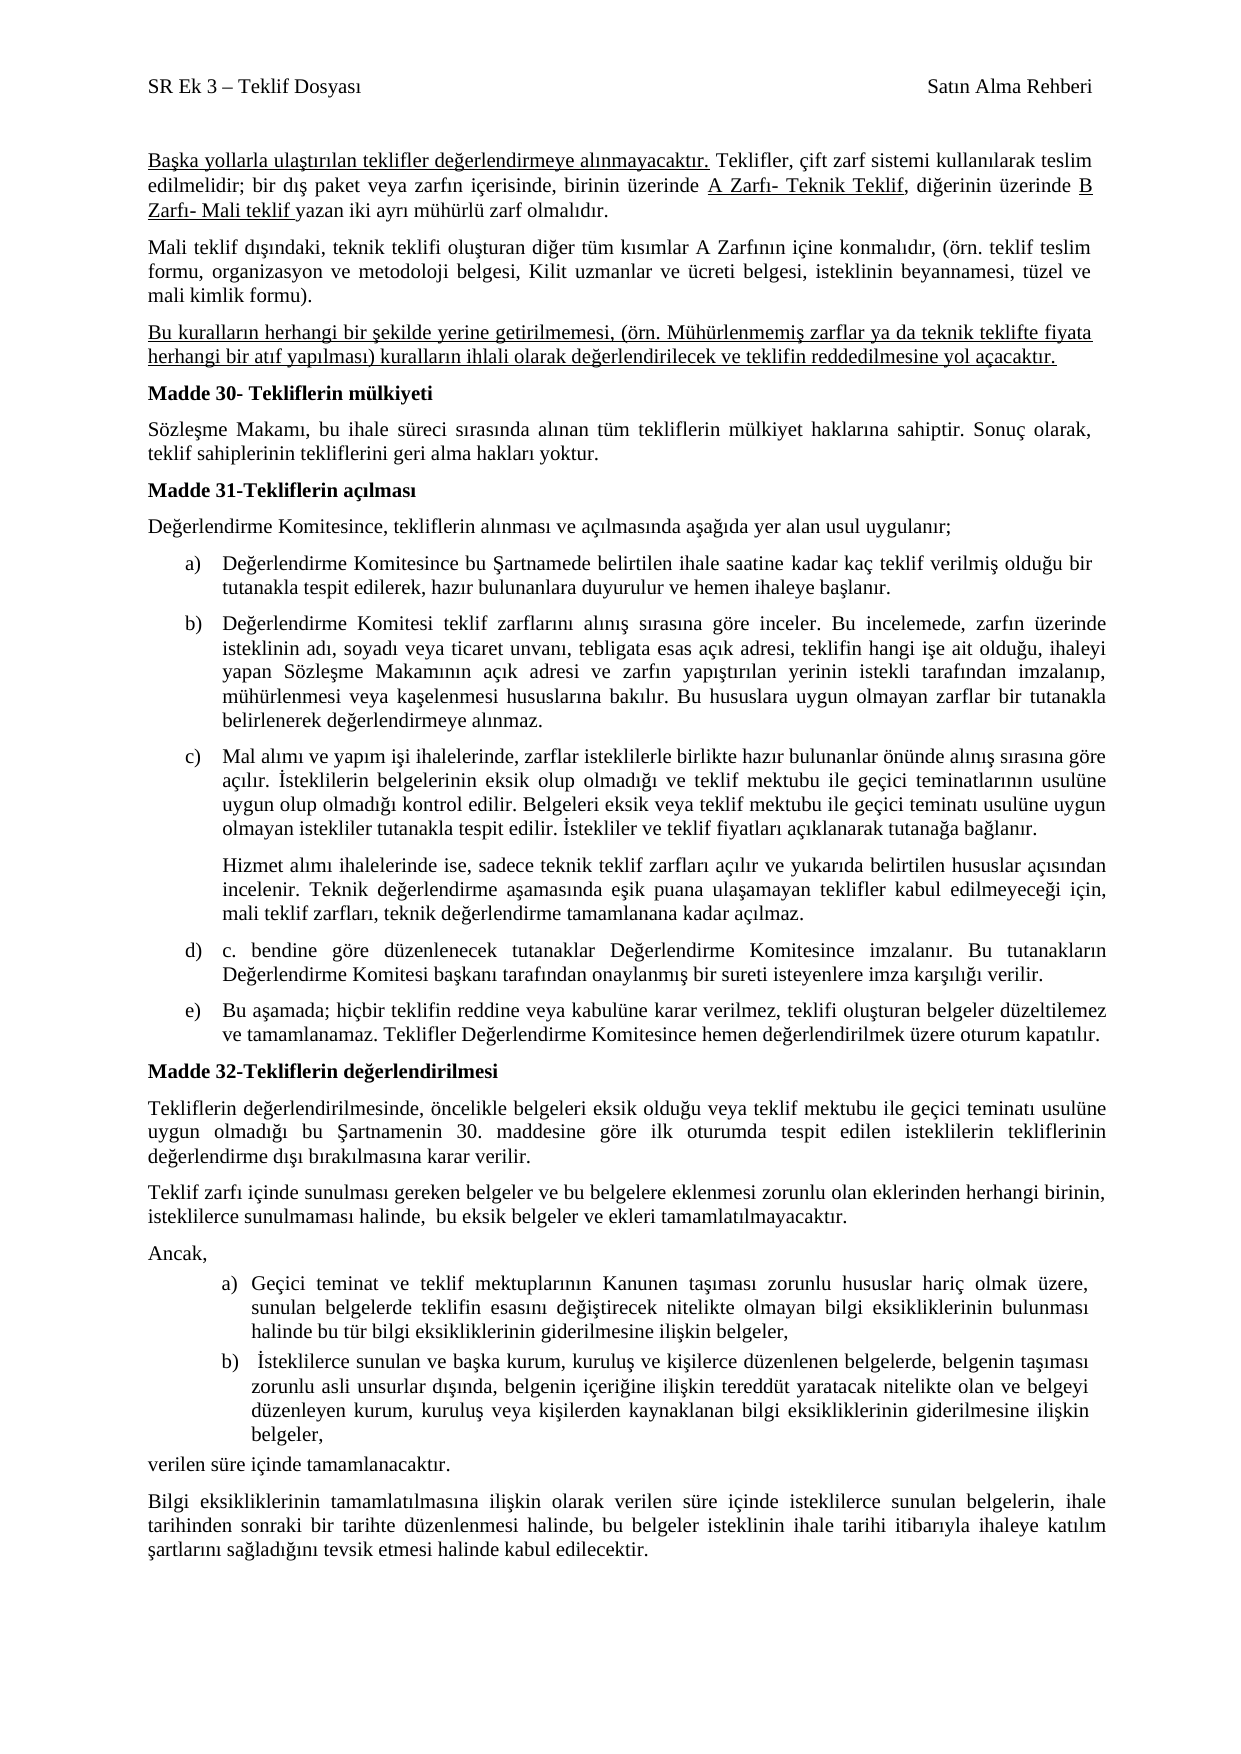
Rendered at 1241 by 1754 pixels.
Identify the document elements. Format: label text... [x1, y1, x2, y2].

list Mal alımı ve yapım işi ihalelerinde, zarflar isteklilerle birlikte hazır bulunanlar önünde alınış sırasına göre açılır. İsteklilerin belgelerinin eksik olup olmadığı ve teklif mektubu ile geçici teminatlarının usulüne uygun olup olmadığı kontrol edilir. Belgeleri eksik veya teklif mektubu ile geçici teminatı usulüne uygun olmayan istekliler tutanakla tespit edilir. İstekliler ve teklif fiyatları açıklanarak tutanağa bağlanır. [185, 744, 1107, 840]
text Değerlendirme Komitesince, tekliflerin alınması ve açılmasında aşağıda yer alan usul uygulanır; [148, 514, 1093, 538]
text Madde 32-Tekliflerin değerlendirilmesi [148, 1059, 1107, 1083]
list Değerlendirme Komitesi teklif zarflarını alınış sırasına göre inceler. Bu incelemede, zarfın üzerinde isteklinin adı, soyadı veya ticaret unvanı, tebligata esas açık adresi, teklifin hangi işe ait olduğu, ihaleyi yapan Sözleşme Makamının açık adresi ve zarfın yapıştırılan yerinin istekli tarafından imzalanıp, mühürlenmesi veya kaşelenmesi hususlarına bakılır. Bu hususlara uygun olmayan zarflar bir tutanakla belirlenerek değerlendirmeye alınmaz. [185, 611, 1107, 732]
list Değerlendirme Komitesince bu Şartnamede belirtilen ihale saatine kadar kaç teklif verilmiş olduğu bir tutanakla tespit edilerek, hazır bulunanlara duyurulur ve hemen ihaleye başlanır. [185, 551, 1093, 599]
text Mali teklif dışındaki, teknik teklifi oluşturan diğer tüm kısımlar A Zarfının içine konmalıdır, (örn. teklif teslim formu, organizasyon ve metodoloji belgesi, Kilit uzmanlar ve ücreti belgesi, isteklinin beyannamesi, tüzel ve mali kimlik formu). [148, 235, 1093, 307]
text Teklif zarfı içinde sunulması gereken belgeler ve bu belgelere eklenmesi zorunlu olan eklerinden herhangi birinin, isteklilerce sunulmaması halinde, bu eksik belgeler ve ekleri tamamlatılmayacaktır. [148, 1180, 1107, 1228]
list İsteklilerce sunulan ve başka kurum, kuruluş ve kişilerce düzenlenen belgelerde, belgenin taşıması zorunlu asli unsurlar dışında, belgenin içeriğine ilişkin tereddüt yaratacak nitelikte olan ve belgeyi düzenleyen kurum, kuruluş veya kişilerden kaynaklanan bilgi eksikliklerinin giderilmesine ilişkin belgeler, [221, 1349, 1090, 1446]
text Madde 30- Tekliflerin mülkiyeti [148, 380, 1093, 404]
text Madde 31-Tekliflerin açılması [148, 478, 1093, 502]
text Bilgi eksikliklerinin tamamlatılmasına ilişkin olarak verilen süre içinde isteklilerce sunulan belgelerin, ihale tarihinden sonraki bir tarihte düzenlenmesi halinde, bu belgeler isteklinin ihale tarihi itibarıyla ihaleye katılım şartlarını sağladığını tevsik etmesi halinde kabul edilecektir. [148, 1488, 1107, 1561]
list c. bendine göre düzenlenecek tutanaklar Değerlendirme Komitesince imzalanır. Bu tutanakların Değerlendirme Komitesi başkanı tarafından onaylanmış bir sureti isteyenlere imza karşılığı verilir. [185, 938, 1107, 986]
text Hizmet alımı ihalelerinde ise, sadece teknik teklif zarfları açılır ve yukarıda belirtilen hususlar açısından incelenir. Teknik değerlendirme aşamasında eşik puana ulaşamayan teklifler kabul edilmeyeceği için, mali teklif zarfları, teknik değerlendirme tamamlanana kadar açılmaz. [222, 853, 1107, 925]
list Geçici teminat ve teklif mektuplarının Kanunen taşıması zorunlu hususlar hariç olmak üzere, sunulan belgelerde teklifin esasını değiştirecek nitelikte olmayan bilgi eksikliklerinin bulunması halinde bu tür bilgi eksikliklerinin giderilmesine ilişkin belgeler, [221, 1271, 1090, 1343]
text Sözleşme Makamı, bu ihale süreci sırasında alınan tüm tekliflerin mülkiyet haklarına sahiptir. Sonuç olarak, teklif sahiplerinin tekliflerini geri alma hakları yoktur. [148, 417, 1093, 465]
text Bu kuralların herhangi bir şekilde yerine getirilmemesi, (örn. Mühürlenmemiş zarflar ya da teknik teklifte fiyata herhangi bir atıf yapılması) kuralların ihlali olarak değerlendirilecek ve teklifin reddedilmesine yol açacaktır. [148, 342, 1093, 368]
text verilen süre içinde tamamlanacaktır. [148, 1452, 1090, 1476]
text Tekliflerin değerlendirilmesinde, öncelikle belgeleri eksik olduğu veya teklif mektubu ile geçici teminatı usulüne uygun olmadığı bu Şartnamenin 30. maddesine göre ilk oturumda tespit edilen isteklilerin tekliflerinin değerlendirme dışı bırakılmasına karar verilir. [148, 1095, 1107, 1168]
text Başka yollarla ulaştırılan teklifler değerlendirmeye alınmayacaktır. Teklifler, çift zarf sistemi kullanılarak teslim edilmelidir; bir dış paket veya zarfın içerisinde, birinin üzerinde A Zarfı- Teknik Teklif, diğerinin üzerinde B Zarfı- Mali teklif yazan iki ayrı mühürlü zarf olmalıdır. [148, 148, 1093, 223]
list Bu aşamada; hiçbir teklifin reddine veya kabulüne karar verilmez, teklifi oluşturan belgeler düzeltilemez ve tamamlanamaz. Teklifler Değerlendirme Komitesince hemen değerlendirilmek üzere oturum kapatılır. [185, 998, 1107, 1046]
text Bu kuralların herhangi bir şekilde yerine getirilmemesi, (örn. Mühürlenmemiş zarflar ya da teknik teklifte fiyata herhangi bir atıf yapılması) kuralların ihlali olarak değerlendirilecek ve teklifin reddedilmesine yol açacaktır. [148, 320, 1093, 341]
text Ancak, [148, 1241, 1090, 1265]
